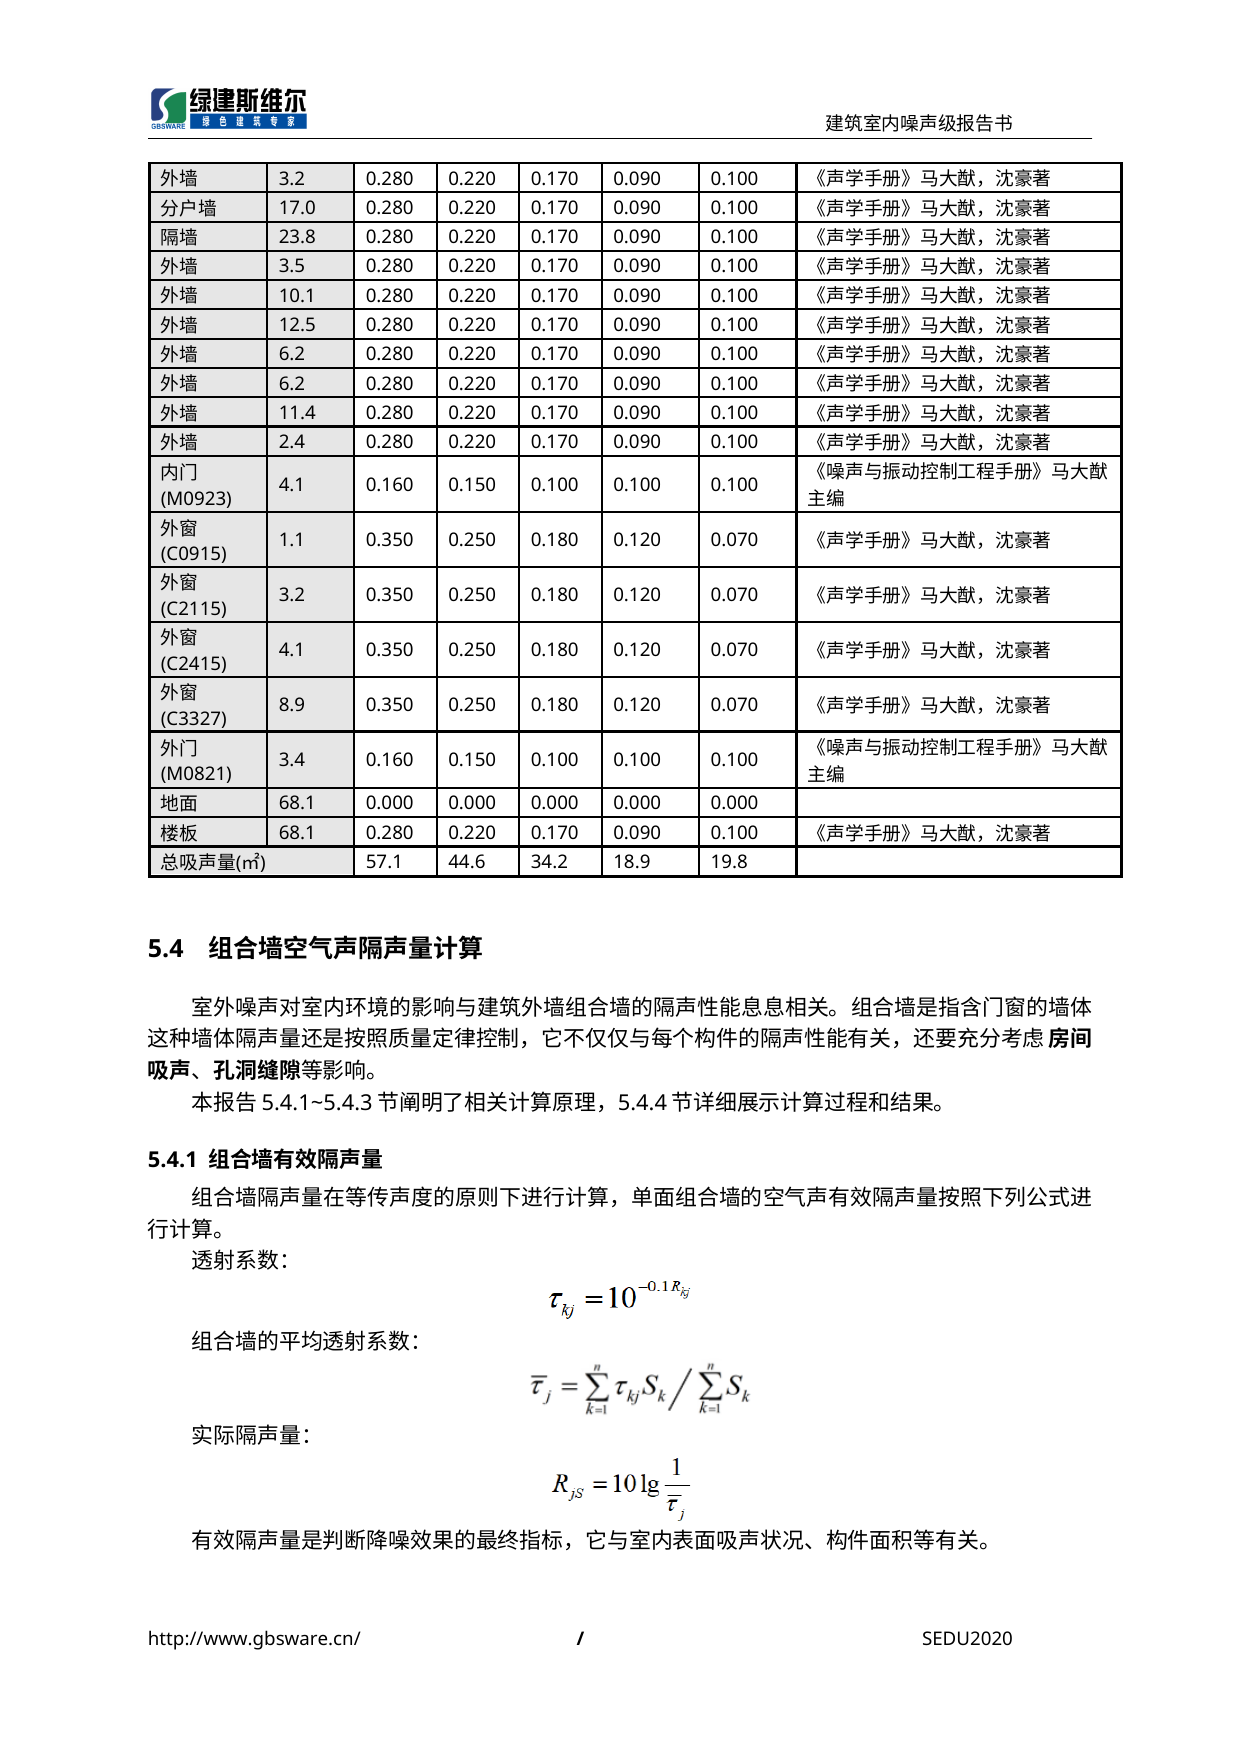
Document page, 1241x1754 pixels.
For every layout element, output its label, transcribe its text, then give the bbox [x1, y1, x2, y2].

subtitle 组合墙空气声隔声量计算 [148, 928, 1092, 964]
table_cell 0.100 [700, 281, 795, 308]
table_cell 2.4 [268, 428, 353, 455]
table_cell 0.350 [355, 568, 436, 621]
table_cell 0.100 [603, 733, 698, 787]
table_cell 《声学手册》马大猷，沈豪著 [798, 513, 1120, 566]
table_cell 内门(M0923) [151, 457, 266, 511]
table_cell 6.2 [268, 340, 353, 367]
table_cell 0.280 [355, 252, 436, 279]
table_cell 0.070 [700, 678, 795, 730]
table_cell 0.220 [438, 281, 518, 308]
table_cell 0.090 [603, 818, 698, 845]
table_cell 0.090 [603, 340, 698, 367]
table_cell 0.090 [603, 369, 698, 396]
table_cell 0.170 [520, 223, 601, 250]
table_cell 0.220 [438, 310, 518, 338]
picture [147, 88, 308, 130]
table_cell 0.350 [355, 513, 436, 566]
table_cell 外窗(C0915) [151, 513, 266, 566]
table_cell 《声学手册》马大猷，沈豪著 [798, 398, 1120, 425]
table_cell 44.6 [438, 848, 518, 874]
table_cell 0.090 [603, 428, 698, 455]
text 透射系数： [148, 1243, 1092, 1275]
table_cell 0.120 [603, 623, 698, 676]
table_cell 0.070 [700, 568, 795, 621]
table_cell 0.180 [520, 678, 601, 730]
table_cell 4.1 [268, 623, 353, 676]
table_cell 隔墙 [151, 223, 266, 250]
text 本报告5.4.1~5.4.3节阐明了相关计算原理，5.4.4节详细展示计算过程和结果。 [148, 1084, 1092, 1116]
table_cell 外窗(C2415) [151, 623, 266, 676]
table_cell 17.0 [268, 193, 353, 221]
picture [546, 1275, 694, 1324]
table_cell 6.2 [268, 369, 353, 396]
table_cell 0.170 [520, 428, 601, 455]
table_cell 0.090 [603, 310, 698, 338]
table_cell 0.100 [700, 398, 795, 425]
table_cell 0.120 [603, 568, 698, 621]
table_cell 0.100 [700, 340, 795, 367]
table_cell 0.220 [438, 818, 518, 845]
table_cell 68.1 [268, 789, 353, 816]
table_cell 0.090 [603, 398, 698, 425]
table_cell 《声学手册》马大猷，沈豪著 [798, 340, 1120, 367]
table_cell 0.280 [355, 164, 436, 191]
table_cell 《声学手册》马大猷，沈豪著 [798, 223, 1120, 250]
table_cell 0.070 [700, 513, 795, 566]
table_cell 《声学手册》马大猷，沈豪著 [798, 281, 1120, 308]
table_cell 0.000 [603, 789, 698, 816]
table_cell 0.220 [438, 193, 518, 221]
table_cell 0.000 [355, 789, 436, 816]
table_cell 0.100 [520, 457, 601, 511]
table_cell 外门(M0821) [151, 733, 266, 787]
table_cell 0.350 [355, 623, 436, 676]
table_cell 0.250 [438, 513, 518, 566]
picture [546, 1450, 694, 1524]
table_cell 0.150 [438, 457, 518, 511]
table_cell 《噪声与振动控制工程手册》马大猷主编 [798, 457, 1120, 511]
table_cell 0.160 [355, 457, 436, 511]
table_cell 0.170 [520, 398, 601, 425]
text 组合墙的平均透射系数： [148, 1324, 1092, 1356]
table_cell 《声学手册》马大猷，沈豪著 [798, 568, 1120, 621]
table_cell 外墙 [151, 340, 266, 367]
table_cell 0.100 [700, 733, 795, 787]
table_cell 1.1 [268, 513, 353, 566]
table_cell 68.1 [268, 818, 353, 845]
table_cell [798, 789, 1120, 816]
table_cell 0.280 [355, 428, 436, 455]
table_cell 《声学手册》马大猷，沈豪著 [798, 369, 1120, 396]
table_cell 0.100 [700, 369, 795, 396]
text 组合墙隔声量在等传声度的原则下进行计算，单面组合墙的空气声有效隔声量按照下列公式进行计算。 [148, 1180, 1092, 1243]
table_cell 《声学手册》马大猷，沈豪著 [798, 310, 1120, 338]
table_cell 外墙 [151, 428, 266, 455]
table_cell 《噪声与振动控制工程手册》马大猷主编 [798, 733, 1120, 787]
table_cell 57.1 [355, 848, 436, 874]
text 实际隔声量： [148, 1418, 1092, 1450]
table_cell 0.180 [520, 513, 601, 566]
table_cell 0.100 [603, 457, 698, 511]
table_cell 0.100 [520, 733, 601, 787]
table_cell 0.220 [438, 398, 518, 425]
table_cell 18.9 [603, 848, 698, 874]
table_cell 0.170 [520, 164, 601, 191]
table_cell 0.090 [603, 193, 698, 221]
table_cell 0.250 [438, 568, 518, 621]
table_cell 0.280 [355, 340, 436, 367]
table_cell 0.220 [438, 428, 518, 455]
table_cell 《声学手册》马大猷，沈豪著 [798, 252, 1120, 279]
table_cell 0.280 [355, 223, 436, 250]
table_cell 0.090 [603, 281, 698, 308]
table_cell 0.170 [520, 818, 601, 845]
table_cell 8.9 [268, 678, 353, 730]
table_cell 地面 [151, 789, 266, 816]
table_cell 3.2 [268, 164, 353, 191]
table_cell 0.170 [520, 193, 601, 221]
table_cell 0.280 [355, 369, 436, 396]
table_cell 0.120 [603, 513, 698, 566]
table_cell 0.090 [603, 252, 698, 279]
table_cell 0.150 [438, 733, 518, 787]
text 室外噪声对室内环境的影响与建筑外墙组合墙的隔声性能息息相关。组合墙是指含门窗的墙体，这种墙体隔声量还是按照质量定律控制，它不仅仅与每个构件的隔声性能有关，还要充分考虑房间吸声、孔洞缝隙等影响。 [148, 989, 1092, 1084]
table_cell 10.1 [268, 281, 353, 308]
table_cell 0.170 [520, 369, 601, 396]
table_cell 《声学手册》马大猷，沈豪著 [798, 193, 1120, 221]
table_cell 外墙 [151, 398, 266, 425]
table_cell 《声学手册》马大猷，沈豪著 [798, 164, 1120, 191]
table_cell 0.100 [700, 164, 795, 191]
table_cell 外墙 [151, 310, 266, 338]
table_cell 0.250 [438, 678, 518, 730]
table_cell 0.090 [603, 164, 698, 191]
table_cell 0.220 [438, 164, 518, 191]
picture [519, 1355, 765, 1419]
table_cell 0.180 [520, 568, 601, 621]
table_cell 0.000 [438, 789, 518, 816]
table_cell 《声学手册》马大猷，沈豪著 [798, 818, 1120, 845]
table_cell 3.4 [268, 733, 353, 787]
table_cell 0.250 [438, 623, 518, 676]
table_cell 11.4 [268, 398, 353, 425]
table_cell 0.280 [355, 281, 436, 308]
table_cell 0.180 [520, 623, 601, 676]
table_cell 0.280 [355, 818, 436, 845]
table_cell 0.170 [520, 340, 601, 367]
table_cell 0.160 [355, 733, 436, 787]
table_cell 34.2 [520, 848, 601, 874]
table_cell 0.100 [700, 457, 795, 511]
subtitle 组合墙有效隔声量 [148, 1141, 1092, 1174]
table_cell 23.8 [268, 223, 353, 250]
table_cell 3.2 [268, 568, 353, 621]
table_cell 0.350 [355, 678, 436, 730]
table_cell 0.170 [520, 281, 601, 308]
table_cell 外墙 [151, 252, 266, 279]
table_cell 0.170 [520, 310, 601, 338]
table_cell 《声学手册》马大猷，沈豪著 [798, 678, 1120, 730]
table_cell 外窗(C2115) [151, 568, 266, 621]
table_cell 0.170 [520, 252, 601, 279]
table_cell 分户墙 [151, 193, 266, 221]
table_cell 0.100 [700, 193, 795, 221]
table_cell 19.8 [700, 848, 795, 874]
table_cell 0.090 [603, 223, 698, 250]
table_cell [798, 848, 1120, 874]
table_cell 0.280 [355, 193, 436, 221]
table_cell 0.000 [520, 789, 601, 816]
table_cell 0.280 [355, 310, 436, 338]
table_cell 3.5 [268, 252, 353, 279]
table_cell 外窗(C3327) [151, 678, 266, 730]
table_cell 0.000 [700, 789, 795, 816]
table_cell 0.220 [438, 223, 518, 250]
table_cell 0.120 [603, 678, 698, 730]
table_cell 0.100 [700, 428, 795, 455]
table_cell 外墙 [151, 281, 266, 308]
table_cell 0.220 [438, 252, 518, 279]
table_cell 《声学手册》马大猷，沈豪著 [798, 428, 1120, 455]
table_cell 0.220 [438, 369, 518, 396]
table_cell 《声学手册》马大猷，沈豪著 [798, 623, 1120, 676]
table_cell 0.220 [438, 340, 518, 367]
table_cell 0.100 [700, 310, 795, 338]
table_cell 0.100 [700, 223, 795, 250]
table_cell 0.070 [700, 623, 795, 676]
table_cell 外墙 [151, 164, 266, 191]
table_cell 4.1 [268, 457, 353, 511]
table_cell 0.100 [700, 818, 795, 845]
table_cell 0.100 [700, 252, 795, 279]
table_cell 12.5 [268, 310, 353, 338]
table_cell 0.280 [355, 398, 436, 425]
text 有效隔声量是判断降噪效果的最终指标，它与室内表面吸声状况、构件面积等有关。 [148, 1523, 1092, 1555]
table_cell 总吸声量(㎡) [151, 848, 353, 874]
table_cell 外墙 [151, 369, 266, 396]
table_cell 楼板 [151, 818, 266, 845]
